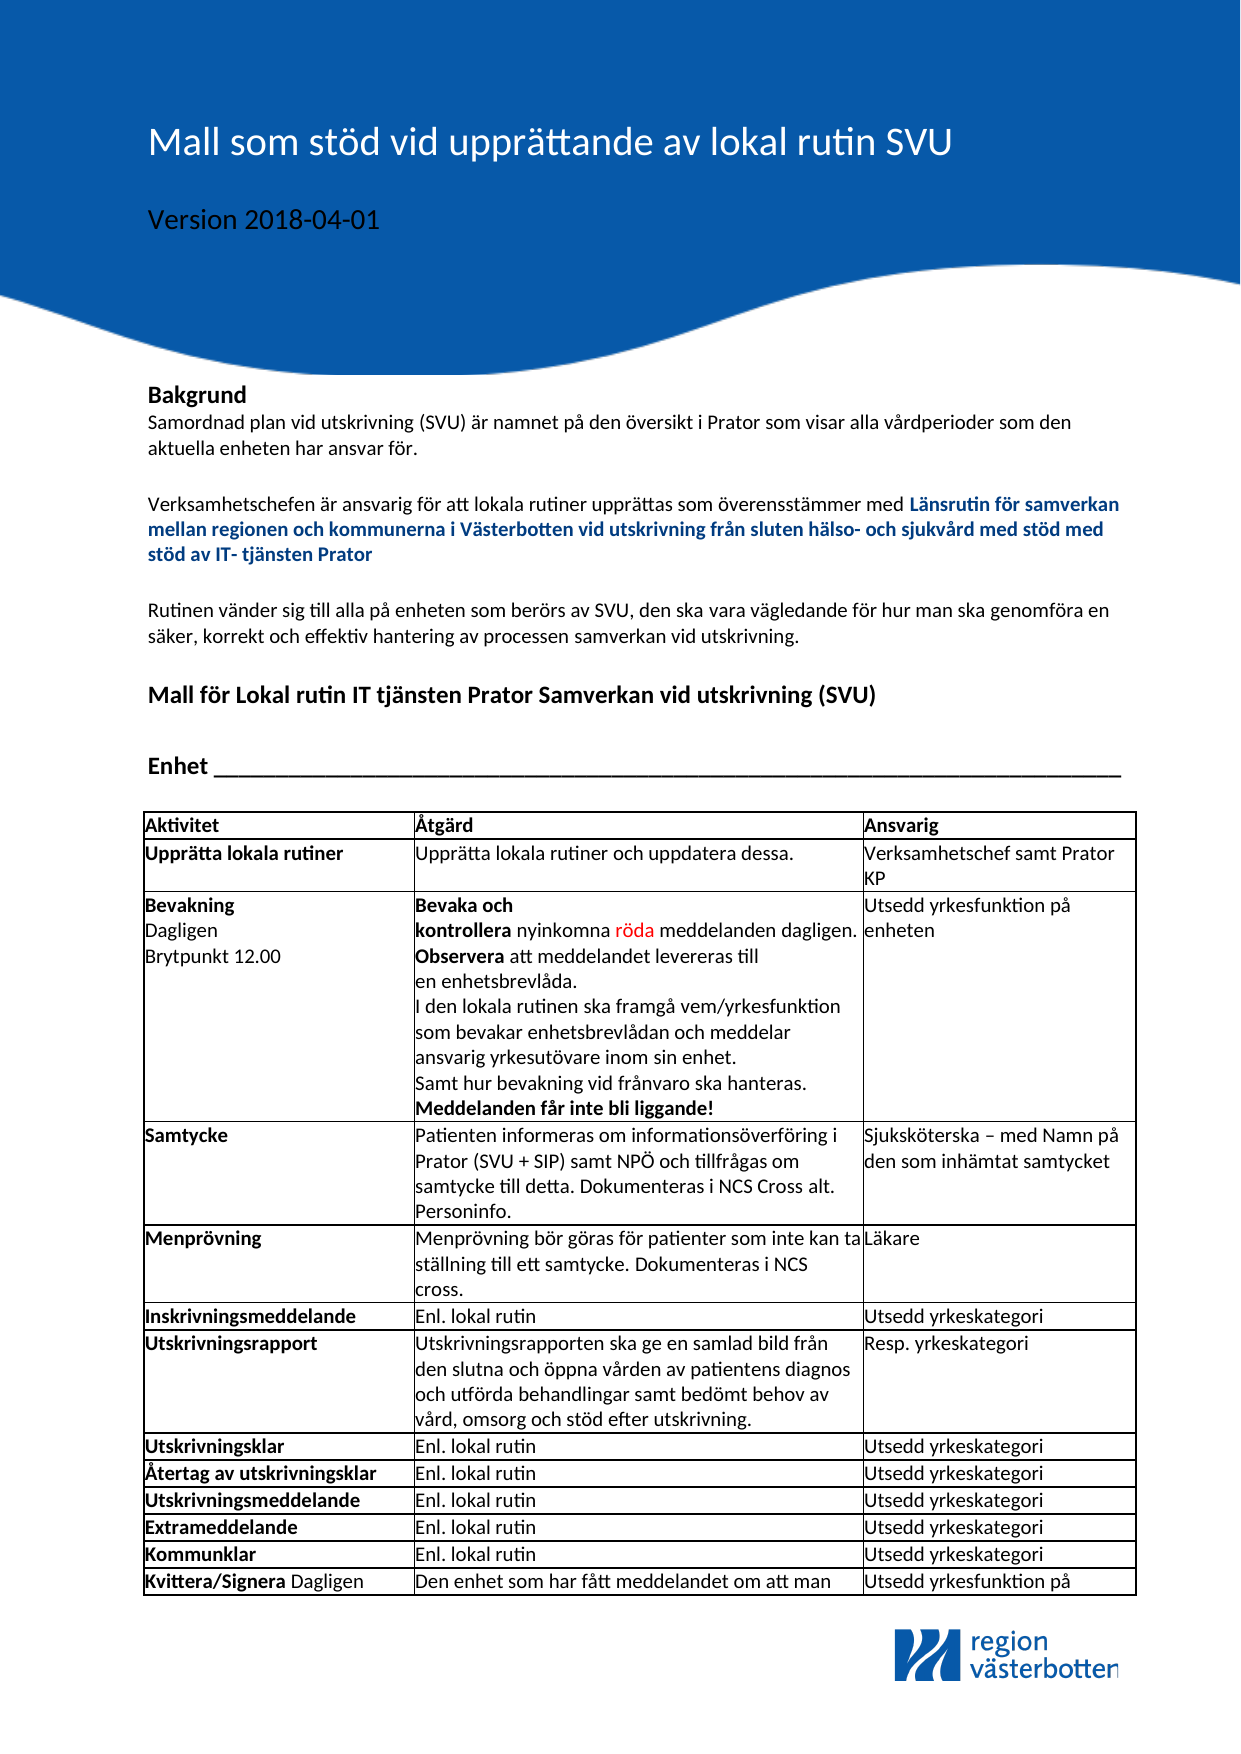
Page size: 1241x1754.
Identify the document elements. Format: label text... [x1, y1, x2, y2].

table_cell Utsedd yrkeskategori [864, 1515, 1135, 1540]
table_cell Utsedd yrkeskategori [864, 1461, 1135, 1486]
table_cell Kommunklar [145, 1542, 414, 1567]
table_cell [415, 1569, 863, 1594]
table_cell Menprövning [145, 1226, 414, 1302]
table_cell Samtycke [145, 1122, 414, 1224]
table_cell Utskrivningsmeddelande [145, 1488, 414, 1513]
table_cell Upprätta lokala rutiner [145, 840, 414, 891]
table_cell Verksamhetschef samt Prator KP [864, 840, 1135, 891]
table_cell Återtag av utskrivningsklar [145, 1461, 414, 1486]
table_cell Upprätta lokala rutiner och uppdatera dessa. [415, 840, 863, 891]
table_cell Patienten informeras om informationsöverföring i Prator (SVU + SIP) samt NPÖ och tillfrågas om samtycke till detta. Dokumenteras i NCS Cross alt. Personinfo. [415, 1122, 863, 1224]
table_cell Läkare [864, 1226, 1135, 1302]
table_cell Sjuksköterska – med Namn på den som inhämtat samtycket [864, 1122, 1135, 1224]
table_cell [864, 1569, 1135, 1594]
text Samordnad plan vid utskrivning (SVU) är namnet på den översikt i Prator som visar alla vårdperioder som den aktuella enheten har ansvar för. [148, 409, 1138, 460]
table_cell Utsedd yrkesfunktion på enheten [864, 892, 1135, 1121]
text Mall som stöd vid upprättande av lokal rutin SVU [148, 116, 1138, 165]
table_header Ansvarig [864, 813, 1135, 838]
text Rutinen vänder sig till alla på enheten som berörs av SVU, den ska vara vägledande för hur man ska genomföra en säker, korrekt och effektiv hantering av processen samverkan vid utskrivning. [148, 597, 1138, 648]
table_cell Utsedd yrkeskategori [864, 1488, 1135, 1513]
text Mall för Lokal rutin IT tjänsten Prator Samverkan vid utskrivning (SVU) [148, 679, 1138, 709]
text Verksamhetschefen är ansvarig för att lokala rutiner upprättas som överensstämmer med Länsrutin för samverkan mellan regionen och kommunerna i Västerbotten vid utskrivning från sluten hälso- och sjukvård med stöd med stöd av IT- tjänsten Prator [148, 491, 1138, 567]
table_cell Utskrivningsklar [145, 1434, 414, 1459]
table_cell Utskrivningsrapport [145, 1331, 414, 1432]
table_header Åtgärd [415, 813, 863, 838]
table_cell Utsedd yrkeskategori [864, 1434, 1135, 1459]
table_cell Bevakning Dagligen Brytpunkt 12.00 [145, 892, 414, 1121]
table_cell Enl. lokal rutin [415, 1461, 863, 1486]
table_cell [145, 1569, 414, 1594]
text Bakgrund [148, 379, 1138, 409]
table_cell Utskrivningsrapporten ska ge en samlad bild från den slutna och öppna vården av patientens diagnos och utförda behandlingar samt bedömt behov av vård, omsorg och stöd efter utskrivning. [415, 1331, 863, 1432]
text Version 2018-04-01 [148, 201, 1138, 236]
table_cell Resp. yrkeskategori [864, 1331, 1135, 1432]
table_cell Inskrivningsmeddelande [145, 1303, 414, 1329]
table_cell Menprövning bör göras för patienter som inte kan ta ställning till ett samtycke. Dokumenteras i NCS cross. [415, 1226, 863, 1302]
table_cell Utsedd yrkeskategori [864, 1303, 1135, 1329]
text Enhet _________________________________________________________________________ [148, 750, 1138, 781]
table_cell Enl. lokal rutin [415, 1434, 863, 1459]
table_cell Enl. lokal rutin [415, 1488, 863, 1513]
table_cell Bevaka och kontrollera nyinkomna röda meddelanden dagligen. Observera att meddelandet levereras till en enhetsbrevlåda. I den lokala rutinen ska framgå vem/yrkesfunktion som bevakar enhetsbrevlådan och meddelar ansvarig yrkesutövare inom sin enhet. Samt hur bevakning vid frånvaro ska hanteras. Meddelanden får inte bli liggande! [415, 892, 863, 1121]
table_cell Utsedd yrkeskategori [864, 1542, 1135, 1567]
table_cell Enl. lokal rutin [415, 1515, 863, 1540]
table_cell Enl. lokal rutin [415, 1303, 863, 1329]
table_cell Extrameddelande [145, 1515, 414, 1540]
table_header Aktivitet [145, 813, 414, 838]
table_cell Enl. lokal rutin [415, 1542, 863, 1567]
